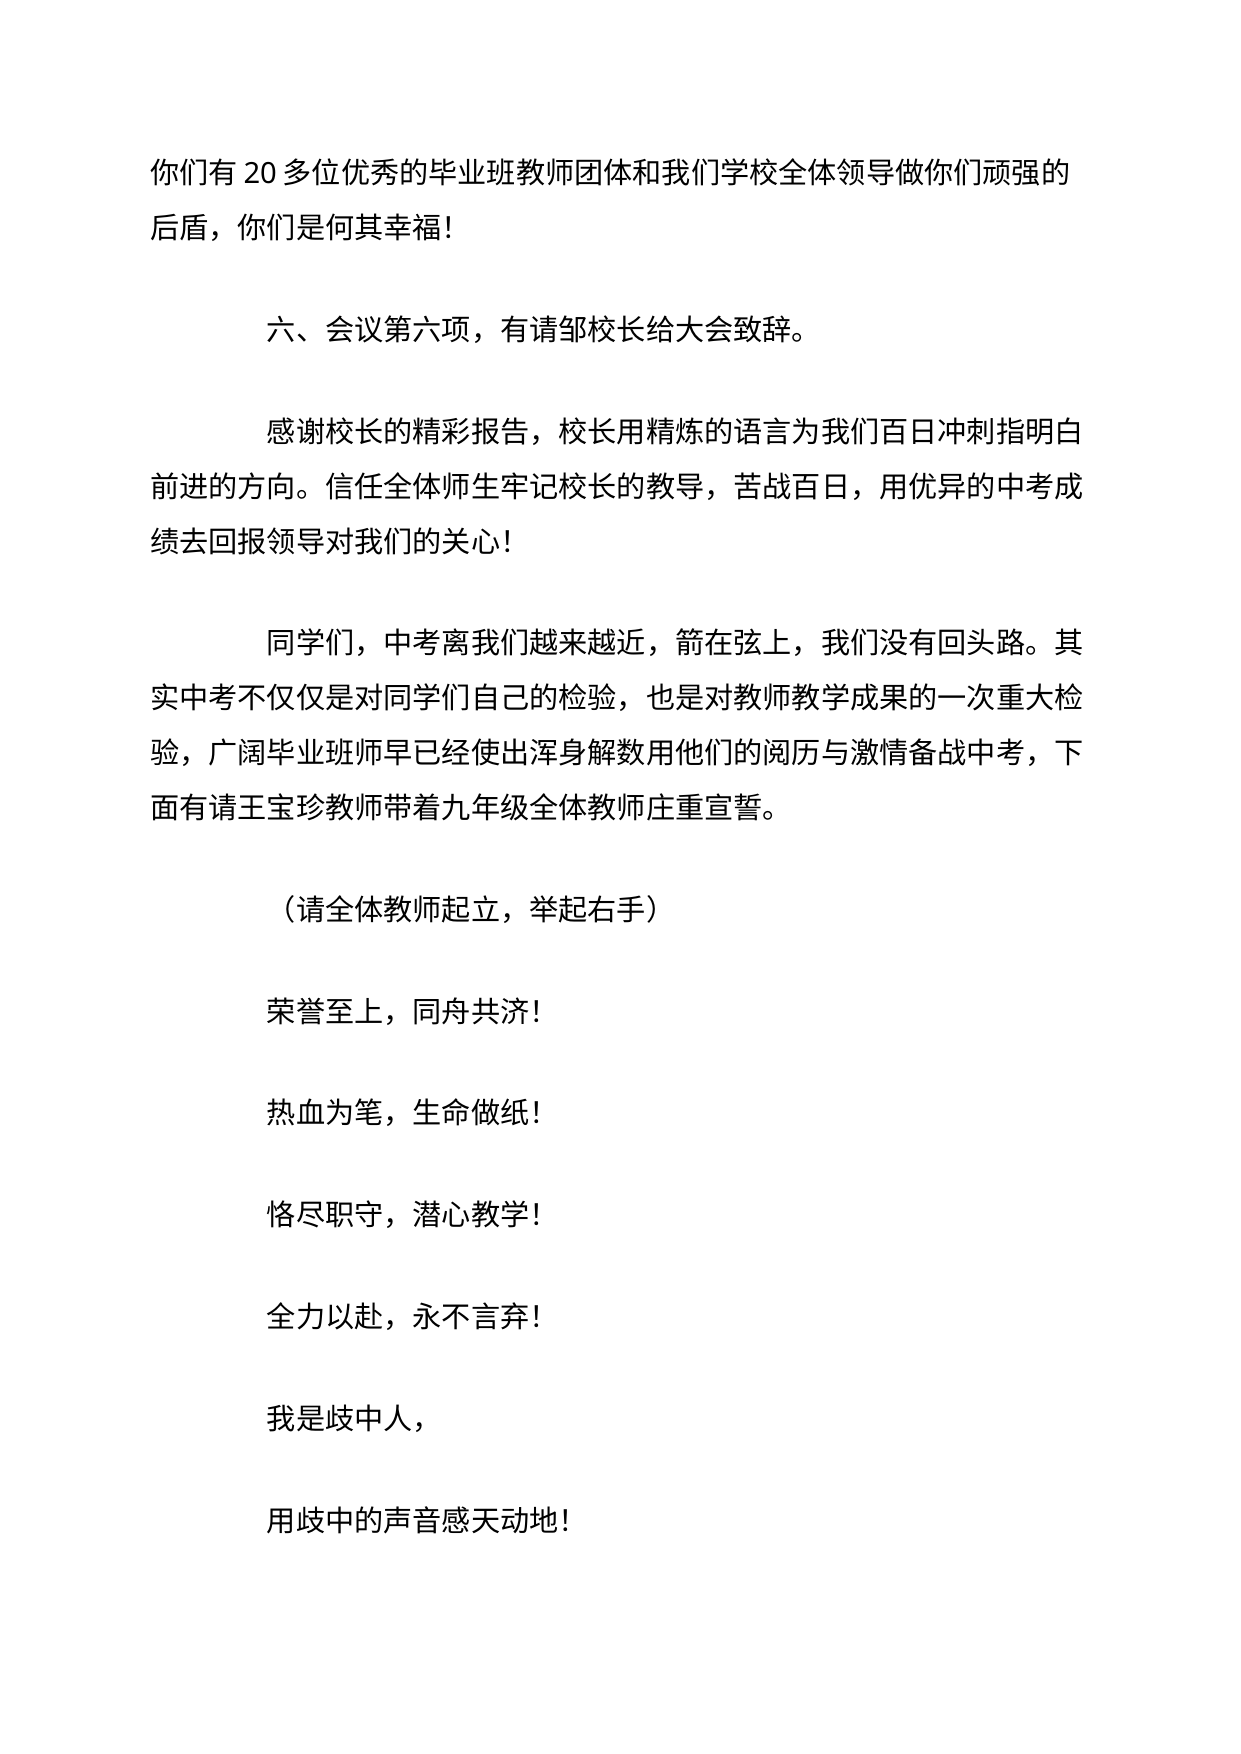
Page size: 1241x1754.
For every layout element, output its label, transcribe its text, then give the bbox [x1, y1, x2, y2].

text 恪尽职守，潜心教学！ [150, 1192, 1090, 1234]
text （请全体教师起立，举起右手） [150, 887, 1090, 929]
text 用歧中的声音感天动地！ [150, 1497, 1090, 1539]
text 我是歧中人， [150, 1395, 1090, 1438]
text 六、会议第六项，有请邹校长给大会致辞。 [150, 307, 1090, 349]
text 荣誉至上，同舟共济！ [150, 988, 1090, 1031]
text 感谢校长的精彩报告，校长用精炼的语言为我们百日冲刺指明白前进的方向。信任全体师生牢记校长的教导，苦战百日，用优异的中考成绩去回报领导对我们的关心！ [150, 408, 1090, 561]
text 同学们，中考离我们越来越近，箭在弦上，我们没有回头路。其实中考不仅仅是对同学们自己的检验，也是对教师教学成果的一次重大检验，广阔毕业班师早已经使出浑身解数用他们的阅历与激情备战中考，下面有请王宝珍教师带着九年级全体教师庄重宣誓。 [150, 620, 1090, 827]
text 热血为笔，生命做纸！ [150, 1090, 1090, 1132]
text 全力以赴，永不言弃！ [150, 1294, 1090, 1336]
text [150, 150, 1090, 247]
